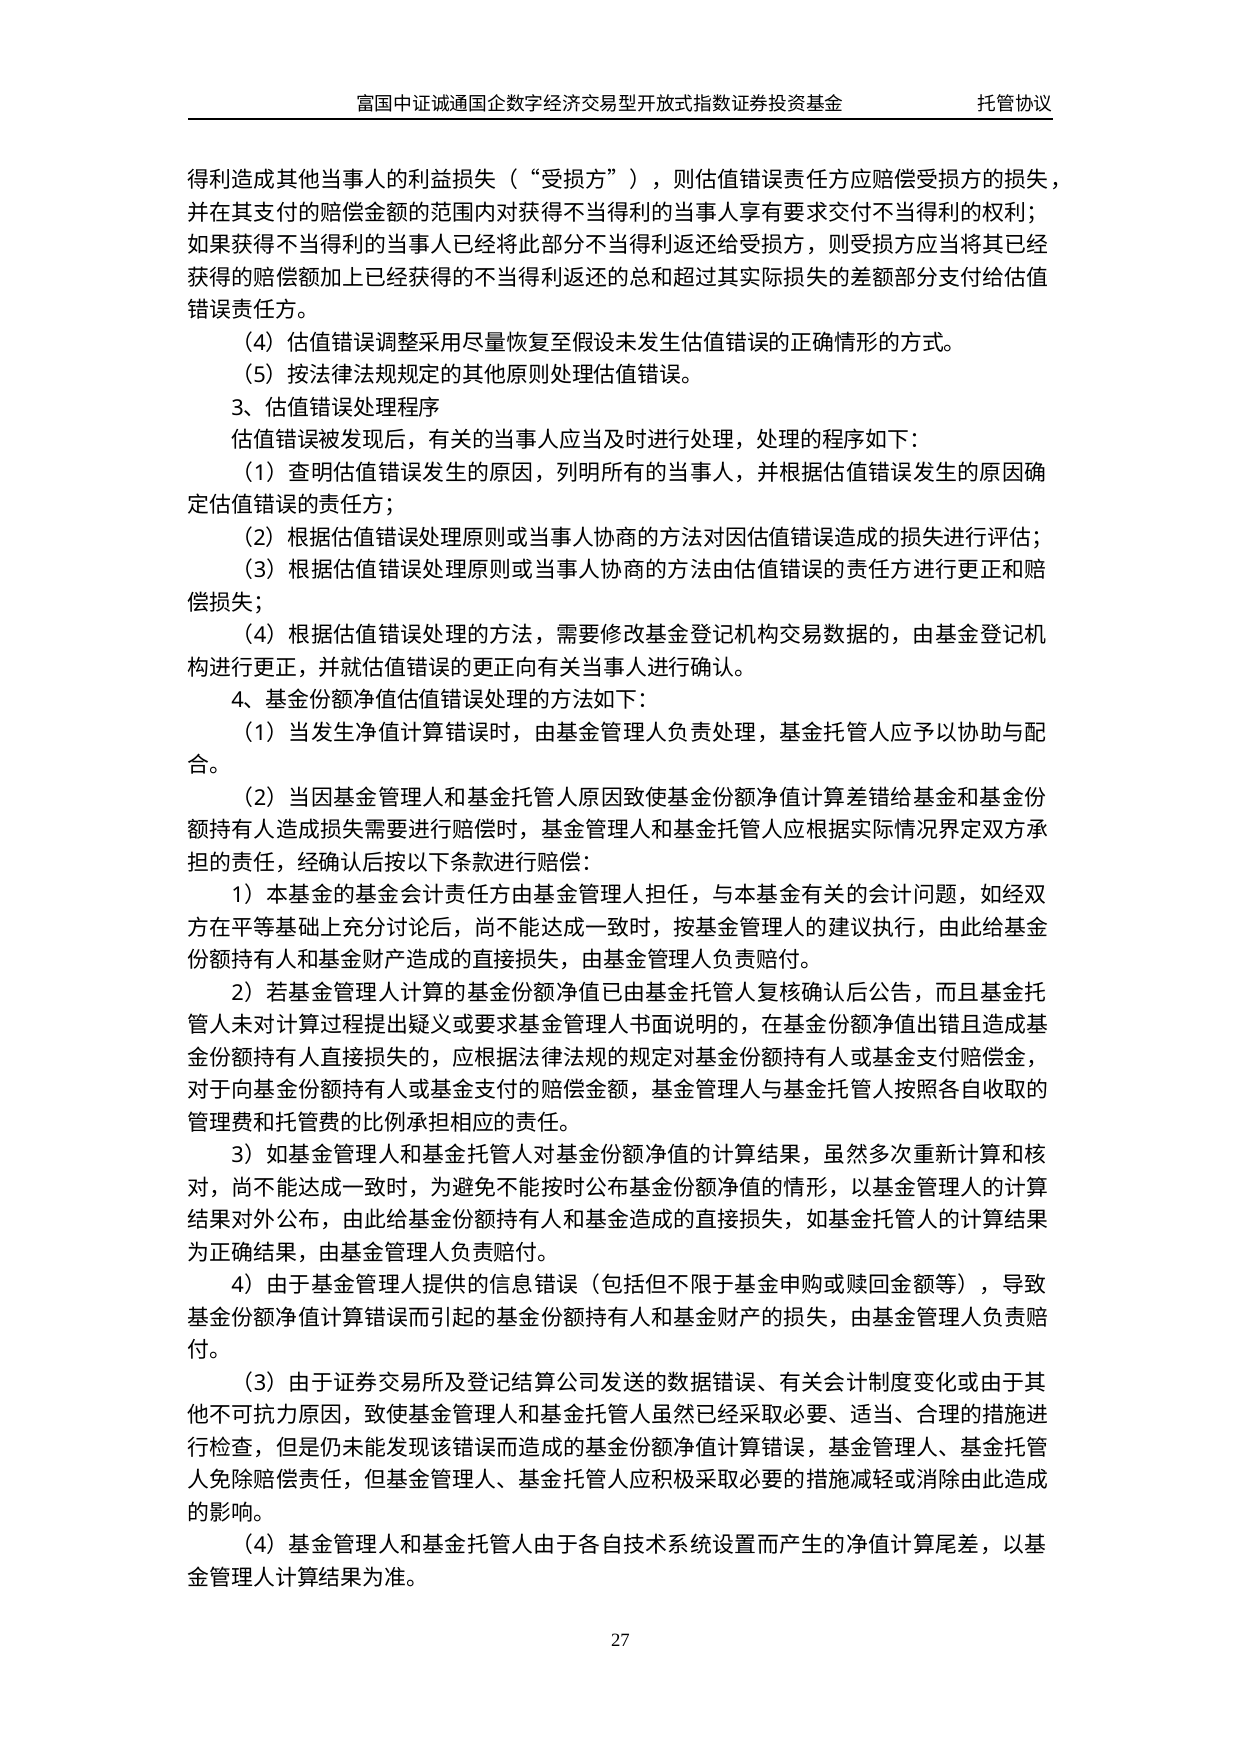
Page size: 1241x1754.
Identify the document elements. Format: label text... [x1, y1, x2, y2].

text （1）查明估值错误发生的原因，列明所有的当事人，并根据估值错误发生的原因确定估值错误的责任方； [187, 454, 1050, 519]
text （3）由于证券交易所及登记结算公司发送的数据错误、有关会计制度变化或由于其他不可抗力原因，致使基金管理人和基金托管人虽然已经采取必要、适当、合理的措施进行检查，但是仍未能发现该错误而造成的基金份额净值计算错误，基金管理人、基金托管人免除赔偿责任，但基金管理人、基金托管人应积极采取必要的措施减轻或消除由此造成的影响。 [187, 1364, 1050, 1527]
text （4）基金管理人和基金托管人由于各自技术系统设置而产生的净值计算尾差，以基金管理人计算结果为准。 [187, 1527, 1050, 1592]
text 4、基金份额净值估值错误处理的方法如下： [187, 682, 1050, 714]
text （2）根据估值错误处理原则或当事人协商的方法对因估值错误造成的损失进行评估； [187, 519, 1050, 552]
text 4）由于基金管理人提供的信息错误（包括但不限于基金申购或赎回金额等），导致基金份额净值计算错误而引起的基金份额持有人和基金财产的损失，由基金管理人负责赔付。 [187, 1267, 1050, 1364]
text （2）当因基金管理人和基金托管人原因致使基金份额净值计算差错给基金和基金份额持有人造成损失需要进行赔偿时，基金管理人和基金托管人应根据实际情况界定双方承担的责任，经确认后按以下条款进行赔偿： [187, 779, 1050, 877]
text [187, 162, 1050, 324]
text 2）若基金管理人计算的基金份额净值已由基金托管人复核确认后公告，而且基金托管人未对计算过程提出疑义或要求基金管理人书面说明的，在基金份额净值出错且造成基金份额持有人直接损失的，应根据法律法规的规定对基金份额持有人或基金支付赔偿金，对于向基金份额持有人或基金支付的赔偿金额，基金管理人与基金托管人按照各自收取的管理费和托管费的比例承担相应的责任。 [187, 974, 1050, 1137]
text （4）根据估值错误处理的方法，需要修改基金登记机构交易数据的，由基金登记机构进行更正，并就估值错误的更正向有关当事人进行确认。 [187, 617, 1050, 682]
text （3）根据估值错误处理原则或当事人协商的方法由估值错误的责任方进行更正和赔偿损失； [187, 552, 1050, 617]
text 1）本基金的基金会计责任方由基金管理人担任，与本基金有关的会计问题，如经双方在平等基础上充分讨论后，尚不能达成一致时，按基金管理人的建议执行，由此给基金份额持有人和基金财产造成的直接损失，由基金管理人负责赔付。 [187, 877, 1050, 974]
text 估值错误被发现后，有关的当事人应当及时进行处理，处理的程序如下： [187, 422, 1050, 454]
text （5）按法律法规规定的其他原则处理估值错误。 [187, 357, 1050, 389]
text （1）当发生净值计算错误时，由基金管理人负责处理，基金托管人应予以协助与配合。 [187, 714, 1050, 779]
text 3）如基金管理人和基金托管人对基金份额净值的计算结果，虽然多次重新计算和核对，尚不能达成一致时，为避免不能按时公布基金份额净值的情形，以基金管理人的计算结果对外公布，由此给基金份额持有人和基金造成的直接损失，如基金托管人的计算结果为正确结果，由基金管理人负责赔付。 [187, 1137, 1050, 1267]
text （4）估值错误调整采用尽量恢复至假设未发生估值错误的正确情形的方式。 [187, 324, 1050, 357]
text 3、估值错误处理程序 [187, 389, 1050, 422]
